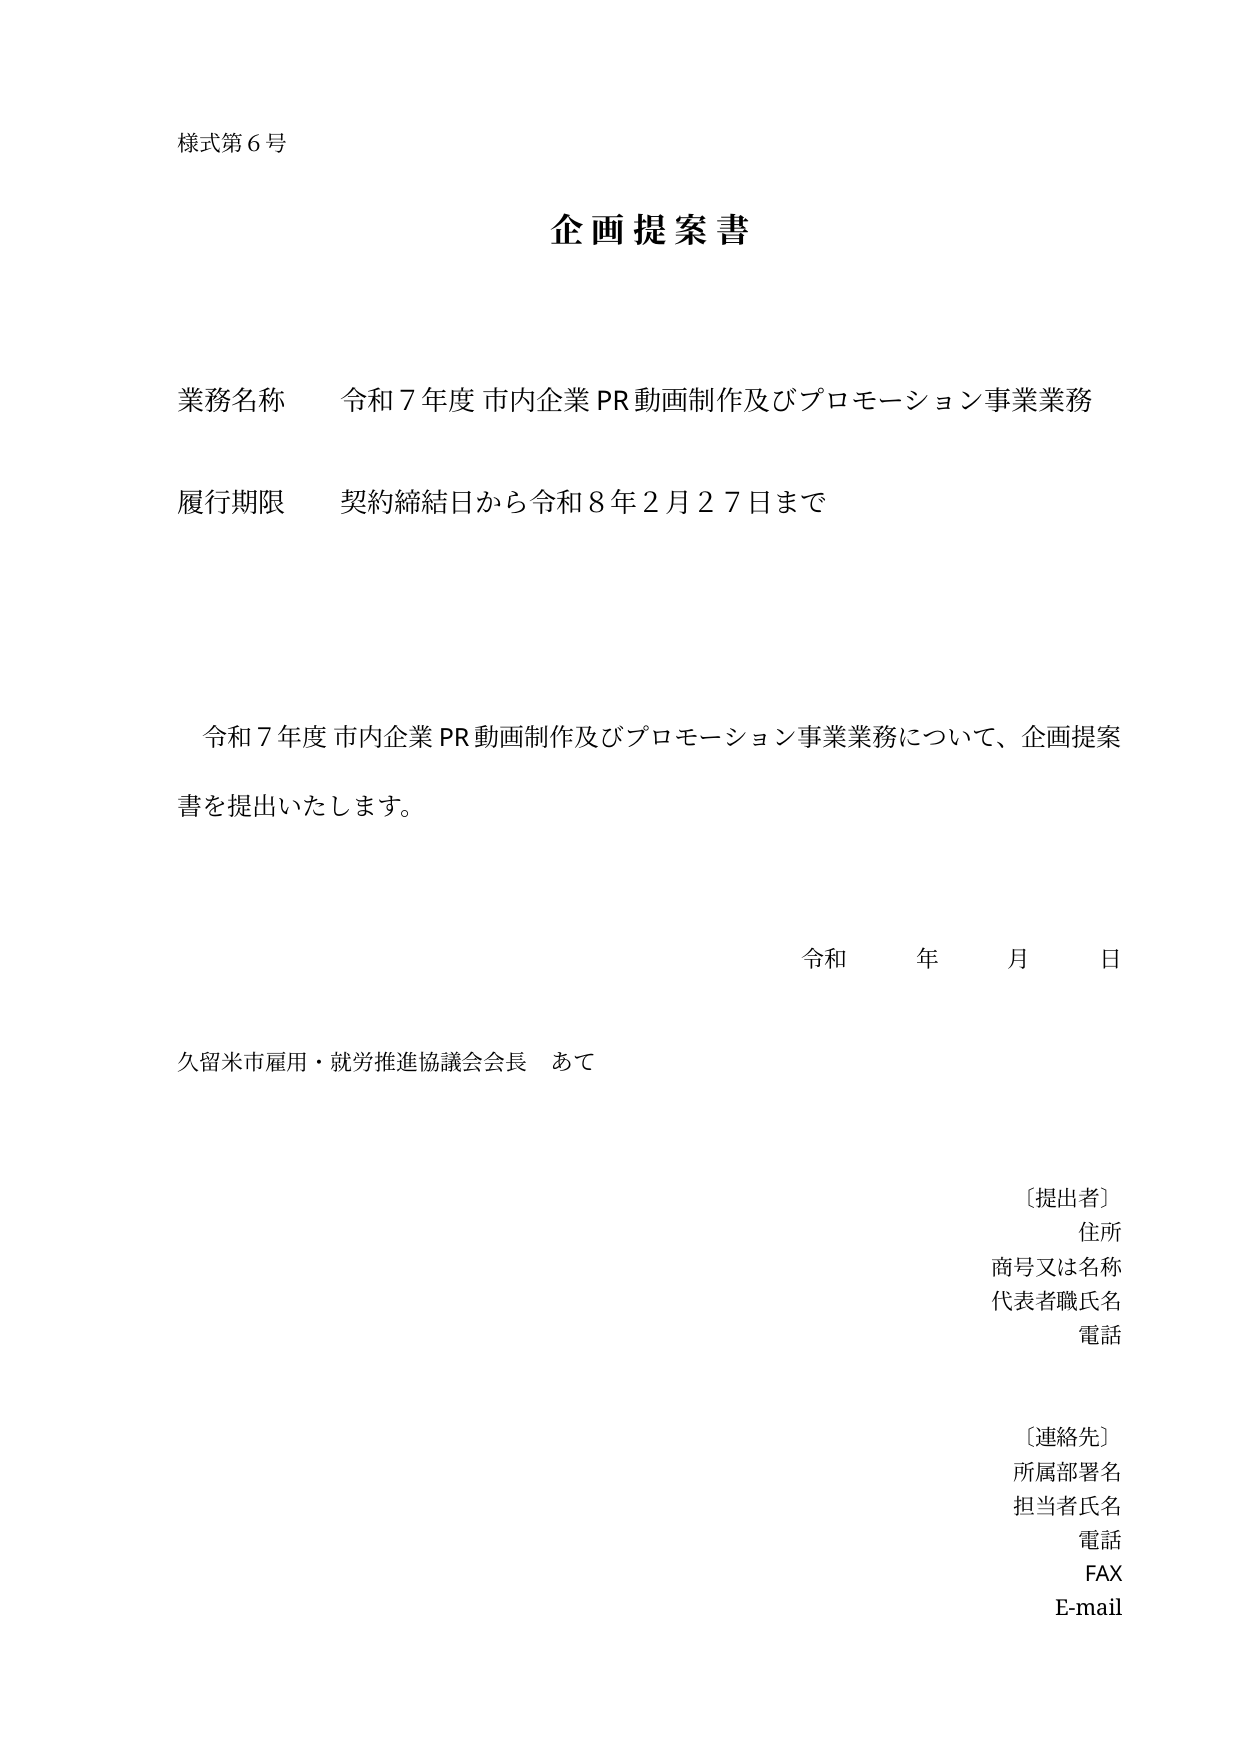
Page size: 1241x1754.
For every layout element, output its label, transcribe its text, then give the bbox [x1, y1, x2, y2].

text 令和７年度 市内企業PR動画制作及びプロモーション事業業務について、企画提案書を提出いたします。 [177, 702, 1122, 838]
text 商号又は名称 [177, 1248, 1122, 1283]
text 住所 [177, 1214, 1122, 1248]
text 代表者職氏名 [177, 1283, 1122, 1317]
text 久留米市雇用・就労推進協議会会長 あて [177, 1043, 1122, 1078]
text 〔連絡先〕 [177, 1419, 1122, 1453]
text FAX [177, 1556, 1122, 1590]
text 様式第６号 [177, 125, 1122, 159]
text 〔提出者〕 [177, 1180, 1122, 1214]
text 企画提案書 [177, 194, 1122, 262]
text 業務名称 令和７年度 市内企業PR動画制作及びプロモーション事業業務 [177, 364, 1122, 433]
text 令和 年 月 日 [177, 941, 1122, 975]
text 担当者氏名 [177, 1488, 1122, 1522]
text 所属部署名 [177, 1453, 1122, 1488]
text 電話 [177, 1317, 1122, 1351]
text 電話 [177, 1522, 1122, 1556]
text 履行期限 契約締結日から令和８年２月２７日まで [177, 467, 1122, 535]
text E-mail [177, 1590, 1122, 1624]
